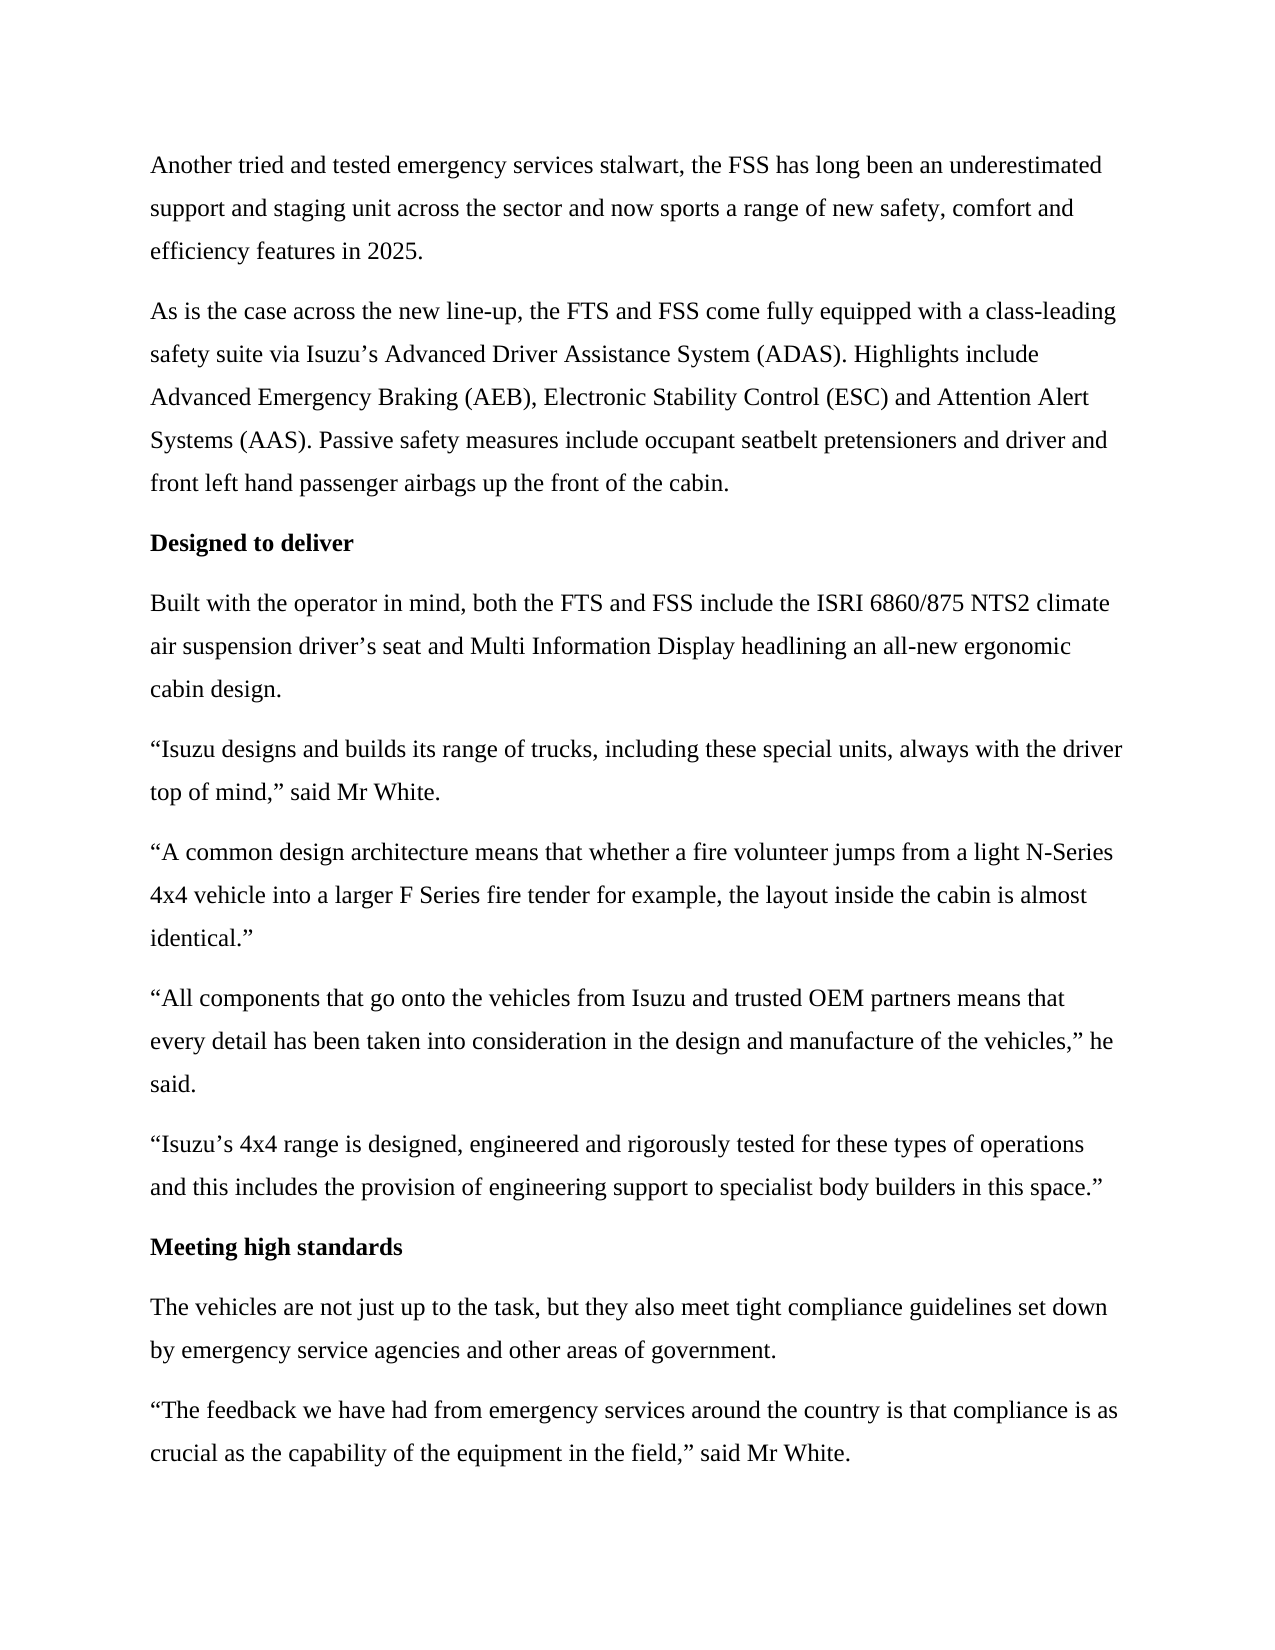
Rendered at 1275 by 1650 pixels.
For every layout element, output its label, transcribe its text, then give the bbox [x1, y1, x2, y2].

text Built with the operator in mind, both the FTS and FSS include the ISRI 6860/875 NTS2 climate air suspension driver’s seat and Multi Information Display headlining an all-new ergonomic cabin design. [150, 588, 1125, 703]
text “All components that go onto the vehicles from Isuzu and trusted OEM partners means that every detail has been taken into consideration in the design and manufacture of the vehicles,” he said. [150, 983, 1125, 1098]
text Designed to deliver [150, 528, 1125, 557]
text “A common design architecture means that whether a fire volunteer jumps from a light N-Series 4x4 vehicle into a larger F Series fire tender for example, the layout inside the cabin is almost identical.” [150, 837, 1125, 952]
text “The feedback we have had from emergency services around the country is that compliance is as crucial as the capability of the equipment in the field,” said Mr White. [150, 1395, 1125, 1467]
text Another tried and tested emergency services stalwart, the FSS has long been an underestimated support and staging unit across the sector and now sports a range of new safety, comfort and efficiency features in 2025. [150, 150, 1125, 265]
text The vehicles are not just up to the task, but they also meet tight compliance guidelines set down by emergency service agencies and other areas of government. [150, 1292, 1125, 1364]
text Meeting high standards [150, 1232, 1125, 1261]
text As is the case across the new line-up, the FTS and FSS come fully equipped with a class-leading safety suite via Isuzu’s Advanced Driver Assistance System (ADAS). Highlights include Advanced Emergency Braking (AEB), Electronic Stability Control (ESC) and Attention Alert Systems (AAS). Passive safety measures include occupant seatbelt pretensioners and driver and front left hand passenger airbags up the front of the cabin. [150, 296, 1125, 497]
text “Isuzu designs and builds its range of trucks, including these special units, always with the driver top of mind,” said Mr White. [150, 734, 1125, 806]
text “Isuzu’s 4x4 range is designed, engineered and rigorously tested for these types of operations and this includes the provision of engineering support to specialist body builders in this space.” [150, 1129, 1125, 1201]
